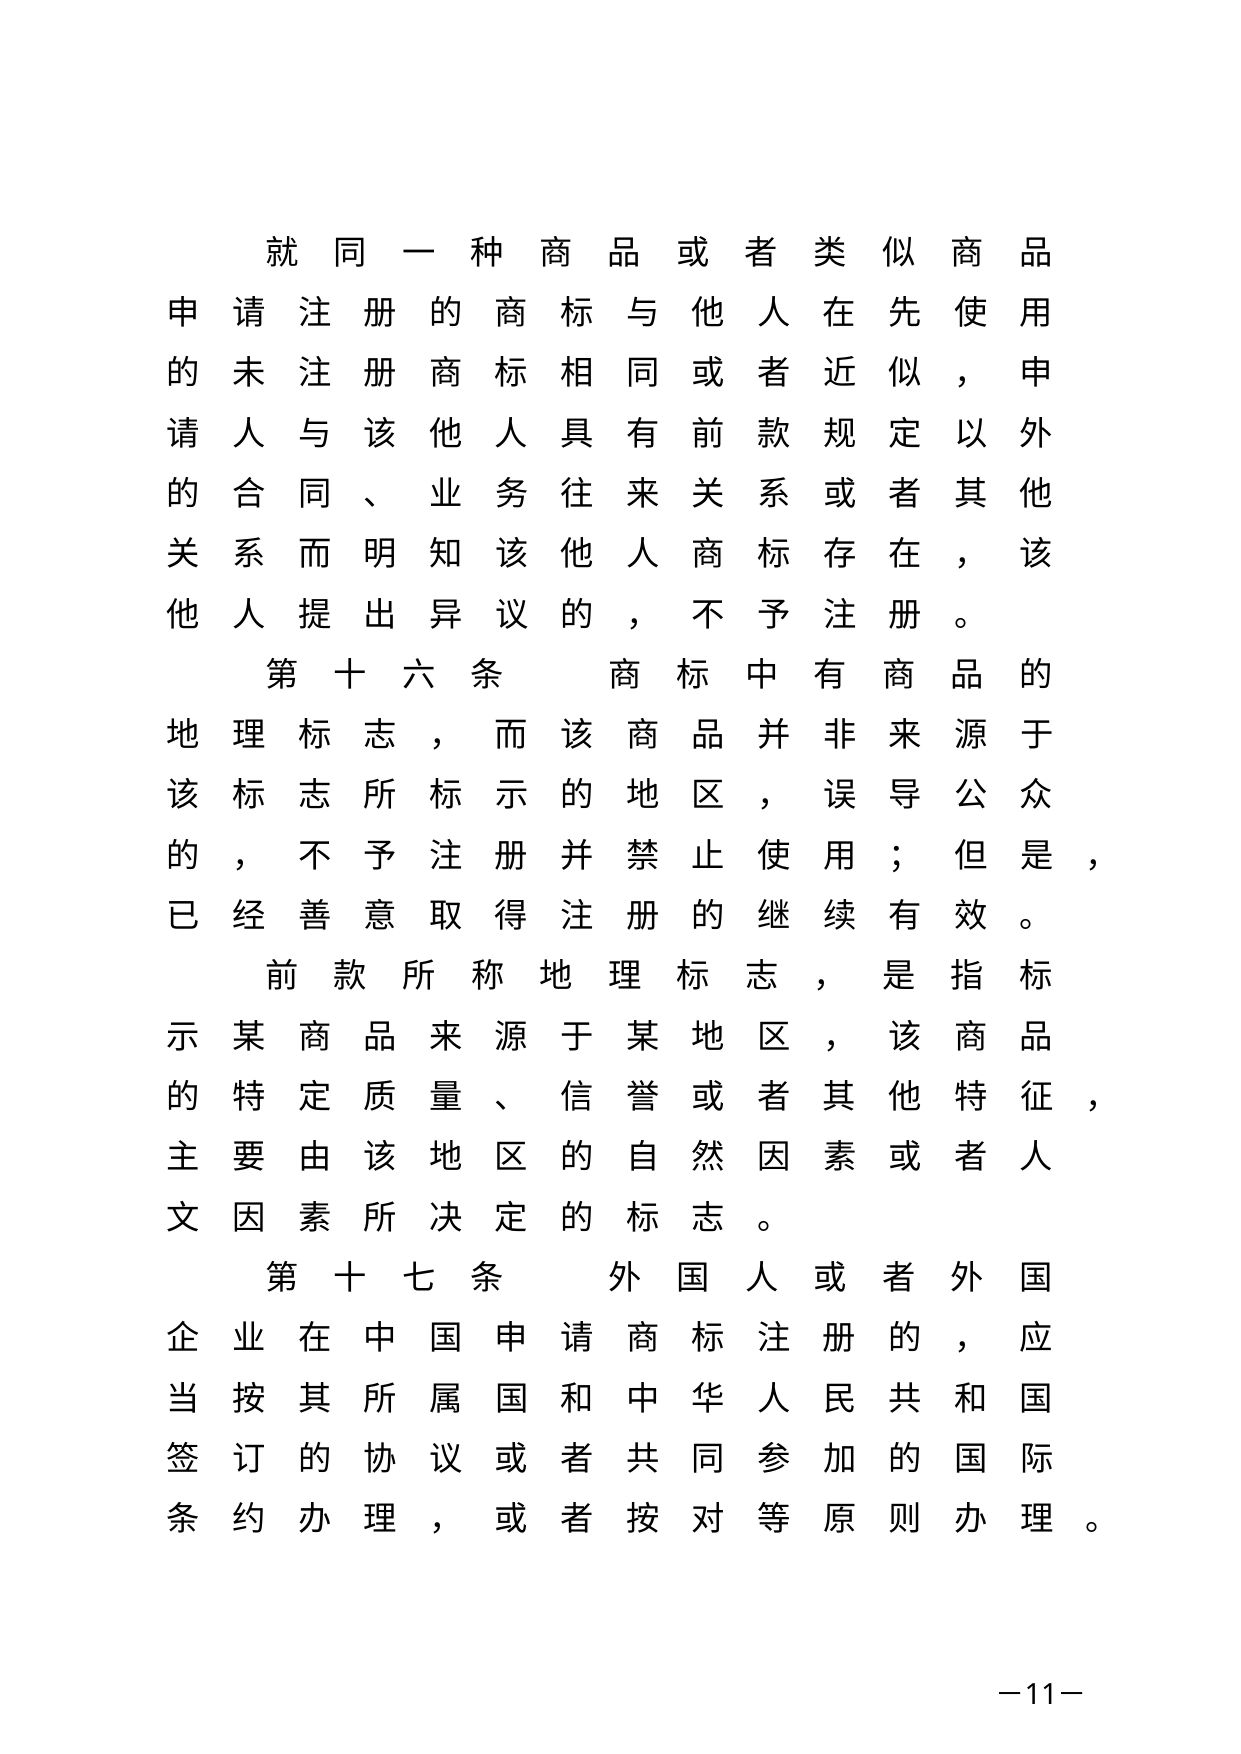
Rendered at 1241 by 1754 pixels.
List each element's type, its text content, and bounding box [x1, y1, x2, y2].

text 第十六条 商标中有商品的地理标志，而该商品并非来源于该标志所标示的地区，误导公众的，不予注册并禁止使用；但是，已经善意取得注册的继续有效。 [167, 642, 1085, 943]
text 前款所称地理标志，是指标示某商品来源于某地区，该商品的特定质量、信誉或者其他特征，主要由该地区的自然因素或者人文因素所决定的标志。 [167, 943, 1085, 1245]
text 第十七条 外国人或者外国企业在中国申请商标注册的，应当按其所属国和中华人民共和国签订的协议或者共同参加的国际条约办理，或者按对等原则办理。 [167, 1245, 1085, 1546]
text 就同一种商品或者类似商品申请注册的商标与他人在先使用的未注册商标相同或者近似，申请人与该他人具有前款规定以外的合同、业务往来关系或者其他关系而明知该他人商标存在，该他人提出异议的，不予注册。 [167, 219, 1085, 642]
